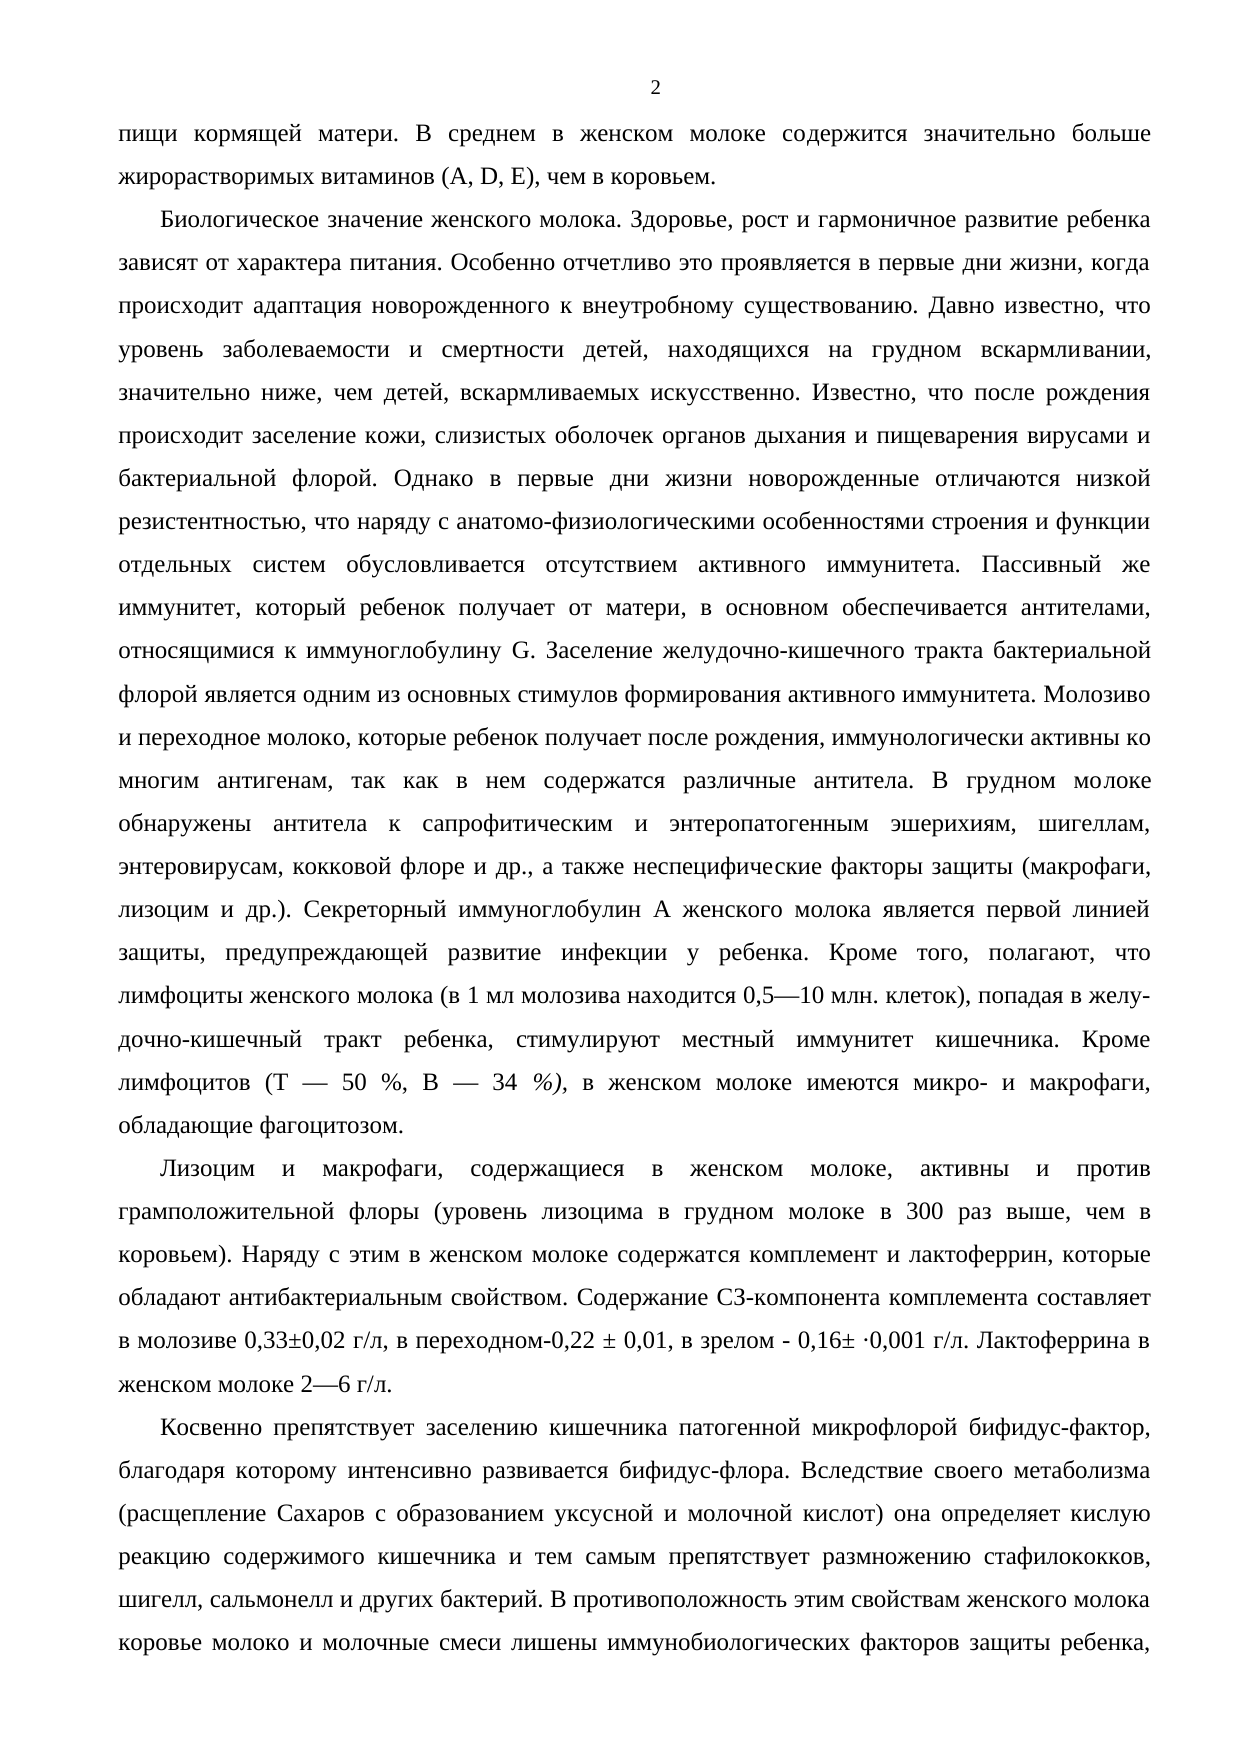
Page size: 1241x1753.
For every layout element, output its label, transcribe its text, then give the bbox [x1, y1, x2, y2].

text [118, 1412, 1152, 1656]
text Биологическое значение женского молока. Здоровье, рост и гармоничное развитие ребенка зависят от характера питания. Особенно отчетливо это проявляется в первые дни жизни, когда происходит адаптация новорожденного к внеутробному существованию. Давно известно, что уровень заболеваемости и смертности детей, находящихся на грудном вскармливании, значительно ниже, чем детей, вскармливаемых искусственно. Известно, что после рождения происходит заселение кожи, слизистых оболочек органов дыхания и пищеварения вирусами и бактериальной флорой. Однако в первые дни жизни новорожденные отличаются низкой резистентностью, что наряду с анатомо-физиологическими особенностями строения и функции отдельных систем обусловливается отсутствием активного иммунитета. Пассивный же иммунитет, который ребенок получает от матери, в основном обеспечивается антителами, относящимися к иммуноглобулину G. Заселение желудочно-кишечного тракта бактериальной флорой является одним из основных стимулов формирования активного иммунитета. Молозиво и переходное молоко, которые ребенок получает после рождения, иммунологически активны ко многим антигенам, так как в нем содержатся различные антитела. В грудном молоке обнаружены антитела к сапрофитическим и энтеропатогенным эшерихиям, шигеллам, энтеровирусам, кокковой флоре и др., а также неспецифические факторы защиты (макрофаги, лизоцим и др.). Секреторный иммуноглобулин А женского молока является первой линией защиты, предупреждающей развитие инфекции у ребенка. Кроме того, полагают, что лимфоциты женского молока (в 1 мл молозива находится 0,5—10 млн. клеток), попадая в желу-дочно-кишечный тракт ребенка, стимулируют местный иммунитет кишечника. Кроме лимфоцитов (Т — 50 %, В — 34 %), в женском молоке имеются микро- и макрофаги, обладающие фагоцитозом. [118, 204, 1152, 1139]
text Лизоцим и макрофаги, содержащиеся в женском молоке, активны и против грамположительной флоры (уровень лизоцима в грудном молоке в 300 раз выше, чем в коровьем). Наряду с этим в женском молоке содержатся комплемент и лактоферрин, которые обладают антибактериальным свойством. Содержание СЗ-компонента комплемента составляет в молозиве 0,33±0,02 г/л, в переходном-0,22 ± 0,01, в зрелом - 0,16± ·0,001 г/л. Лактоферрина в женском молоке 2—6 г/л. [118, 1153, 1152, 1397]
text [118, 118, 1152, 190]
